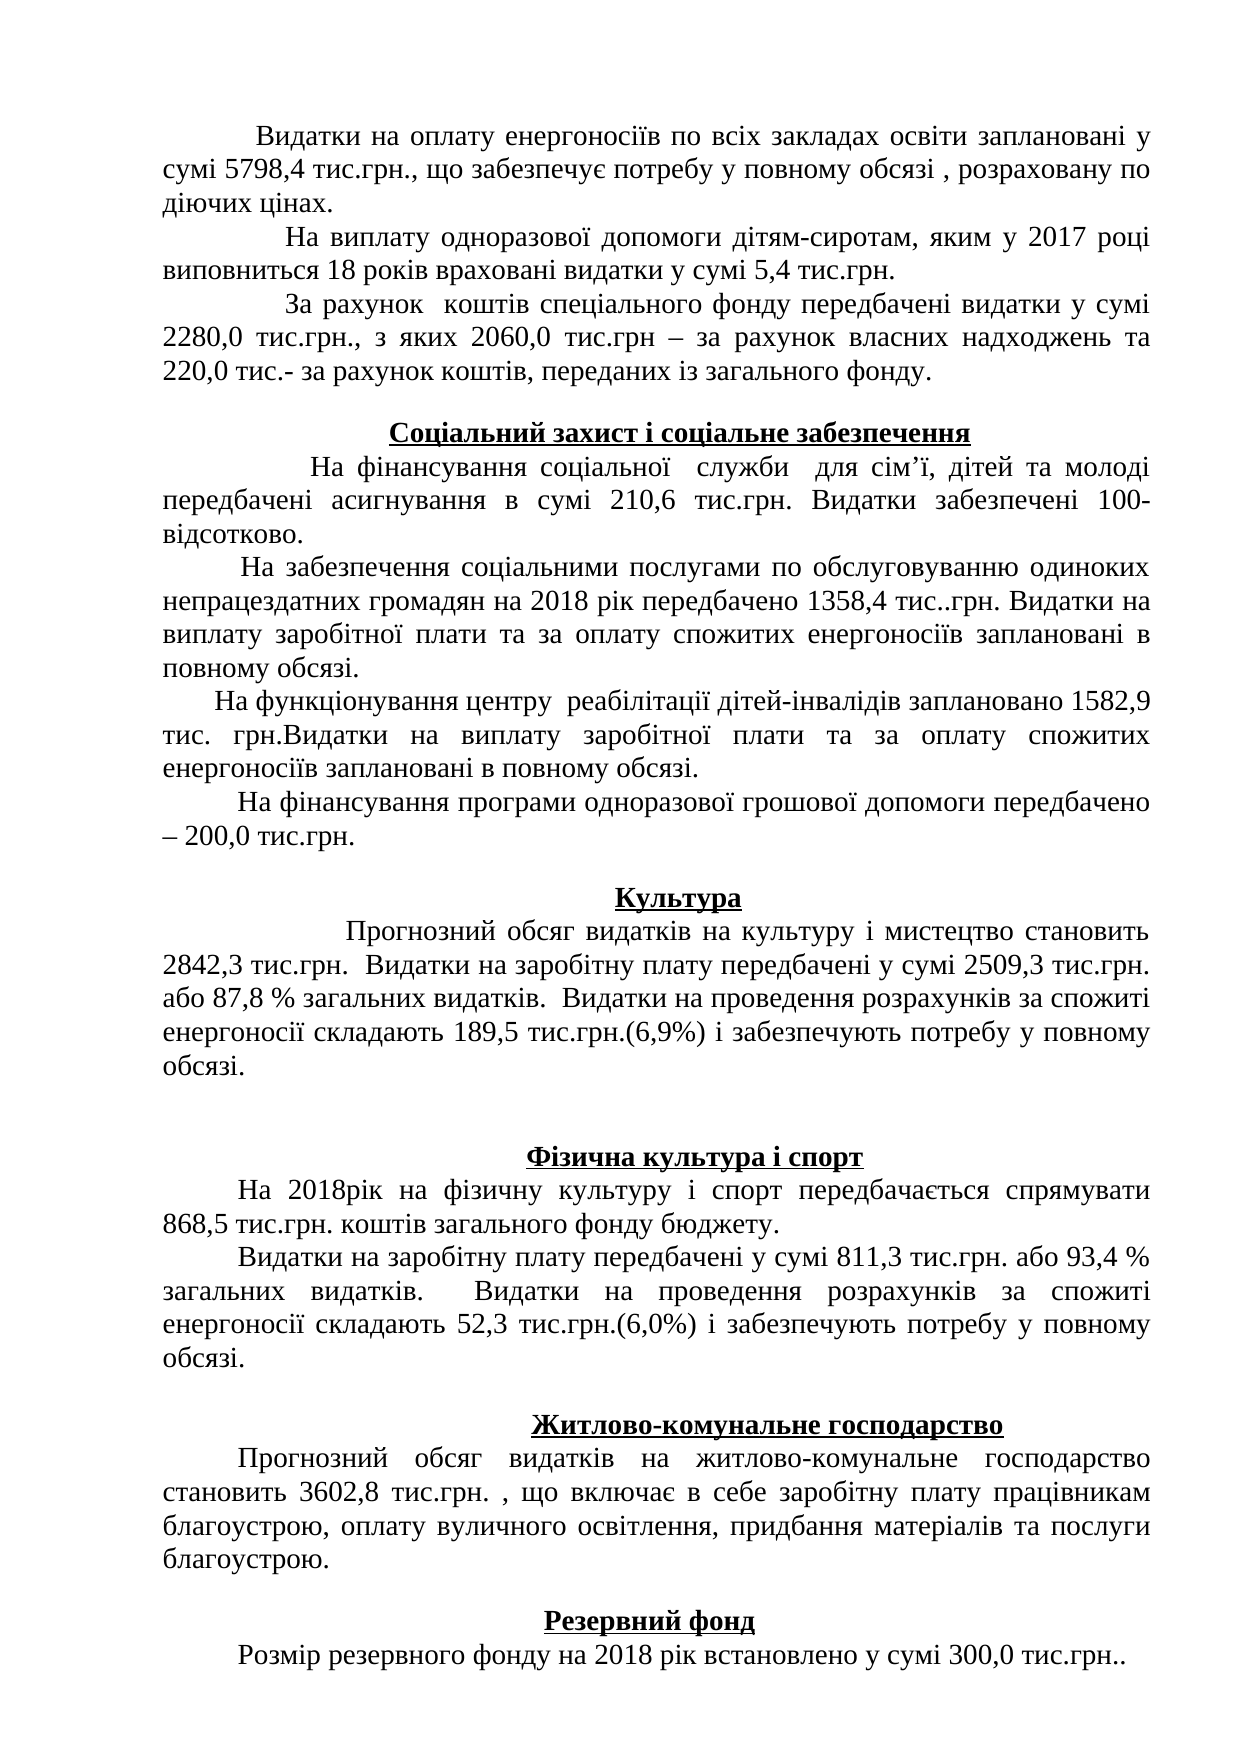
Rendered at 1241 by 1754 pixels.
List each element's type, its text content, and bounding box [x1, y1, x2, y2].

text Фізична культура і спорт [162, 1139, 1152, 1172]
text Соціальний захист і соціальне забезпечення [162, 415, 1152, 449]
text На виплату одноразової допомоги дітям-сиротам, яким у 2017 році виповниться 18 років враховані видатки у сумі 5,4 тис.грн. [162, 219, 1152, 286]
text За рахунок коштів спеціального фонду передбачені видатки у сумі 2280,0 тис.грн., з яких 2060,0 тис.грн – за рахунок власних надходжень та 220,0 тис.- за рахунок коштів, переданих із загального фонду. [162, 286, 1152, 386]
text Житлово-комунальне господарство [162, 1407, 1152, 1441]
text Розмір резервного фонду на 2018 рік встановлено у сумі 300,0 тис.грн.. [162, 1637, 1152, 1671]
text Видатки на оплату енергоносіїв по всіх закладах освіти заплановані у сумі 5798,4 тис.грн., що забезпечує потребу у повному обсязі , розраховану по діючих цінах. [162, 118, 1152, 219]
text Культура [162, 880, 1152, 913]
text Прогнозний обсяг видатків на культуру і мистецтво становить 2842,3 тис.грн. Видатки на заробітну плату передбачені у сумі 2509,3 тис.грн. або 87,8 % загальних видатків. Видатки на проведення розрахунків за спожиті енергоносії складають 189,5 тис.грн.(6,9%) і забезпечують потребу у повному обсязі. [162, 913, 1152, 1081]
text На 2018рік на фізичну культуру і спорт передбачається спрямувати 868,5 тис.грн. коштів загального фонду бюджету. [162, 1172, 1152, 1239]
text На фінансування соціальної служби для сім’ї, дітей та молоді передбачені асигнування в сумі 210,6 тис.грн. Видатки забезпечені 100-відсотково. [162, 449, 1152, 549]
text На функціонування центру реабілітації дітей-інвалідів заплановано 1582,9 тис. грн.Видатки на виплату заробітної плати та за оплату спожитих енергоносіїв заплановані в повному обсязі. [162, 683, 1152, 784]
text На забезпечення соціальними послугами по обслуговуванню одиноких непрацездатних громадян на 2018 рік передбачено 1358,4 тис..грн. Видатки на виплату заробітної плати та за оплату спожитих енергоносіїв заплановані в повному обсязі. [162, 549, 1152, 683]
text Резервний фонд [162, 1603, 1152, 1637]
text Прогнозний обсяг видатків на житлово-комунальне господарство становить 3602,8 тис.грн. , що включає в себе заробітну плату працівникам благоустрою, оплату вуличного освітлення, придбання матеріалів та послуги благоустрою. [162, 1441, 1152, 1575]
text На фінансування програми одноразової грошової допомоги передбачено – 200,0 тис.грн. [162, 784, 1152, 851]
text Видатки на заробітну плату передбачені у сумі 811,3 тис.грн. або 93,4 % загальних видатків. Видатки на проведення розрахунків за спожиті енергоносії складають 52,3 тис.грн.(6,0%) і забезпечують потребу у повному обсязі. [162, 1239, 1152, 1373]
